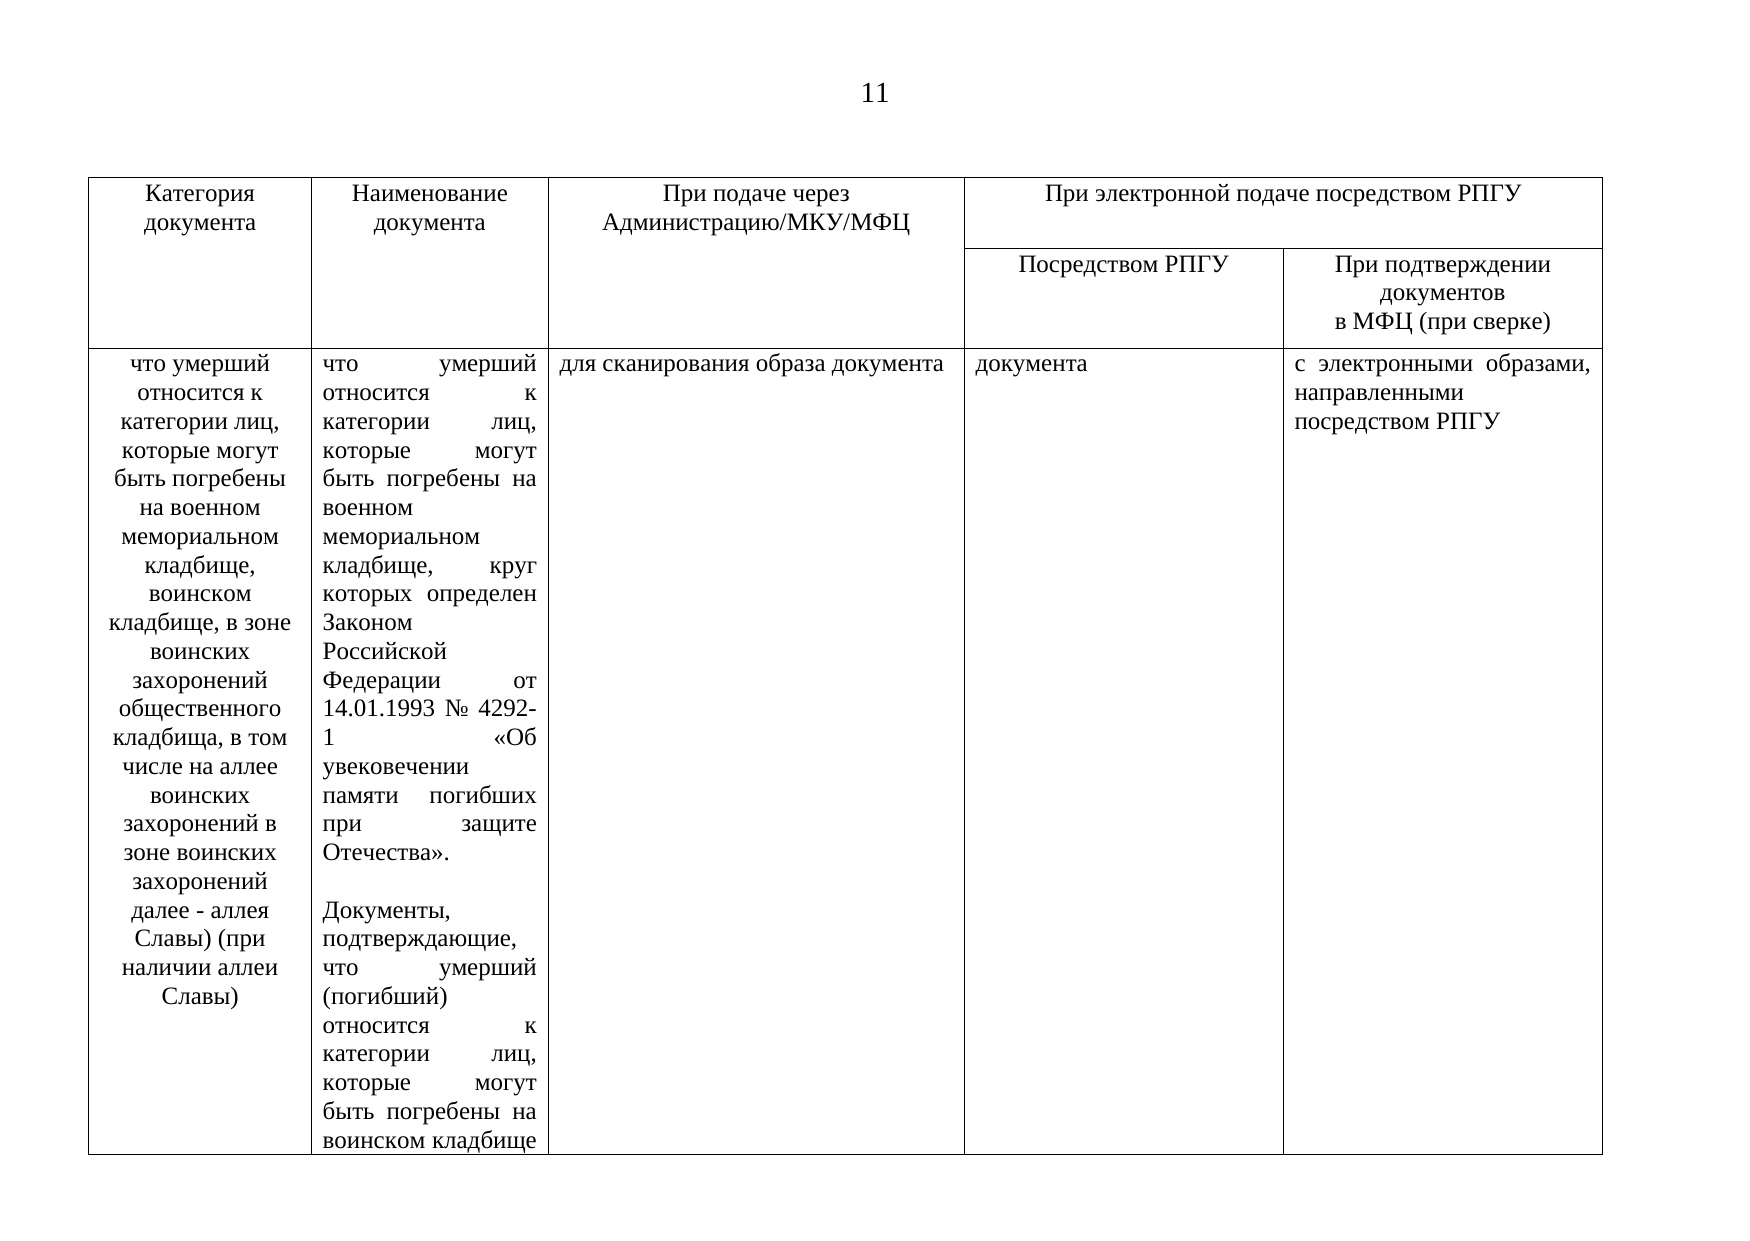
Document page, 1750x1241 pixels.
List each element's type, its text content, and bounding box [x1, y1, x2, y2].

table_header При электронной подаче посредством РПГУ [965, 178, 1602, 248]
table_cell Посредством РПГУ [965, 249, 1283, 347]
table_header Категория документа [89, 178, 311, 347]
table_cell При подтверждении документов в МФЦ (при сверке) [1284, 249, 1602, 347]
table_cell Представляется подлинник документа для сканирования образа документа [549, 349, 964, 1153]
table_header При подаче через Администрацию/МКУ/МФЦ [549, 178, 964, 347]
table_cell Представляется электронный образ документа [965, 349, 1283, 1153]
table_header Наименование документа [312, 178, 548, 347]
table_cell Представляется подлинник документа для сверки с электронными образами, направленными посредством РПГУ [1284, 349, 1602, 1153]
